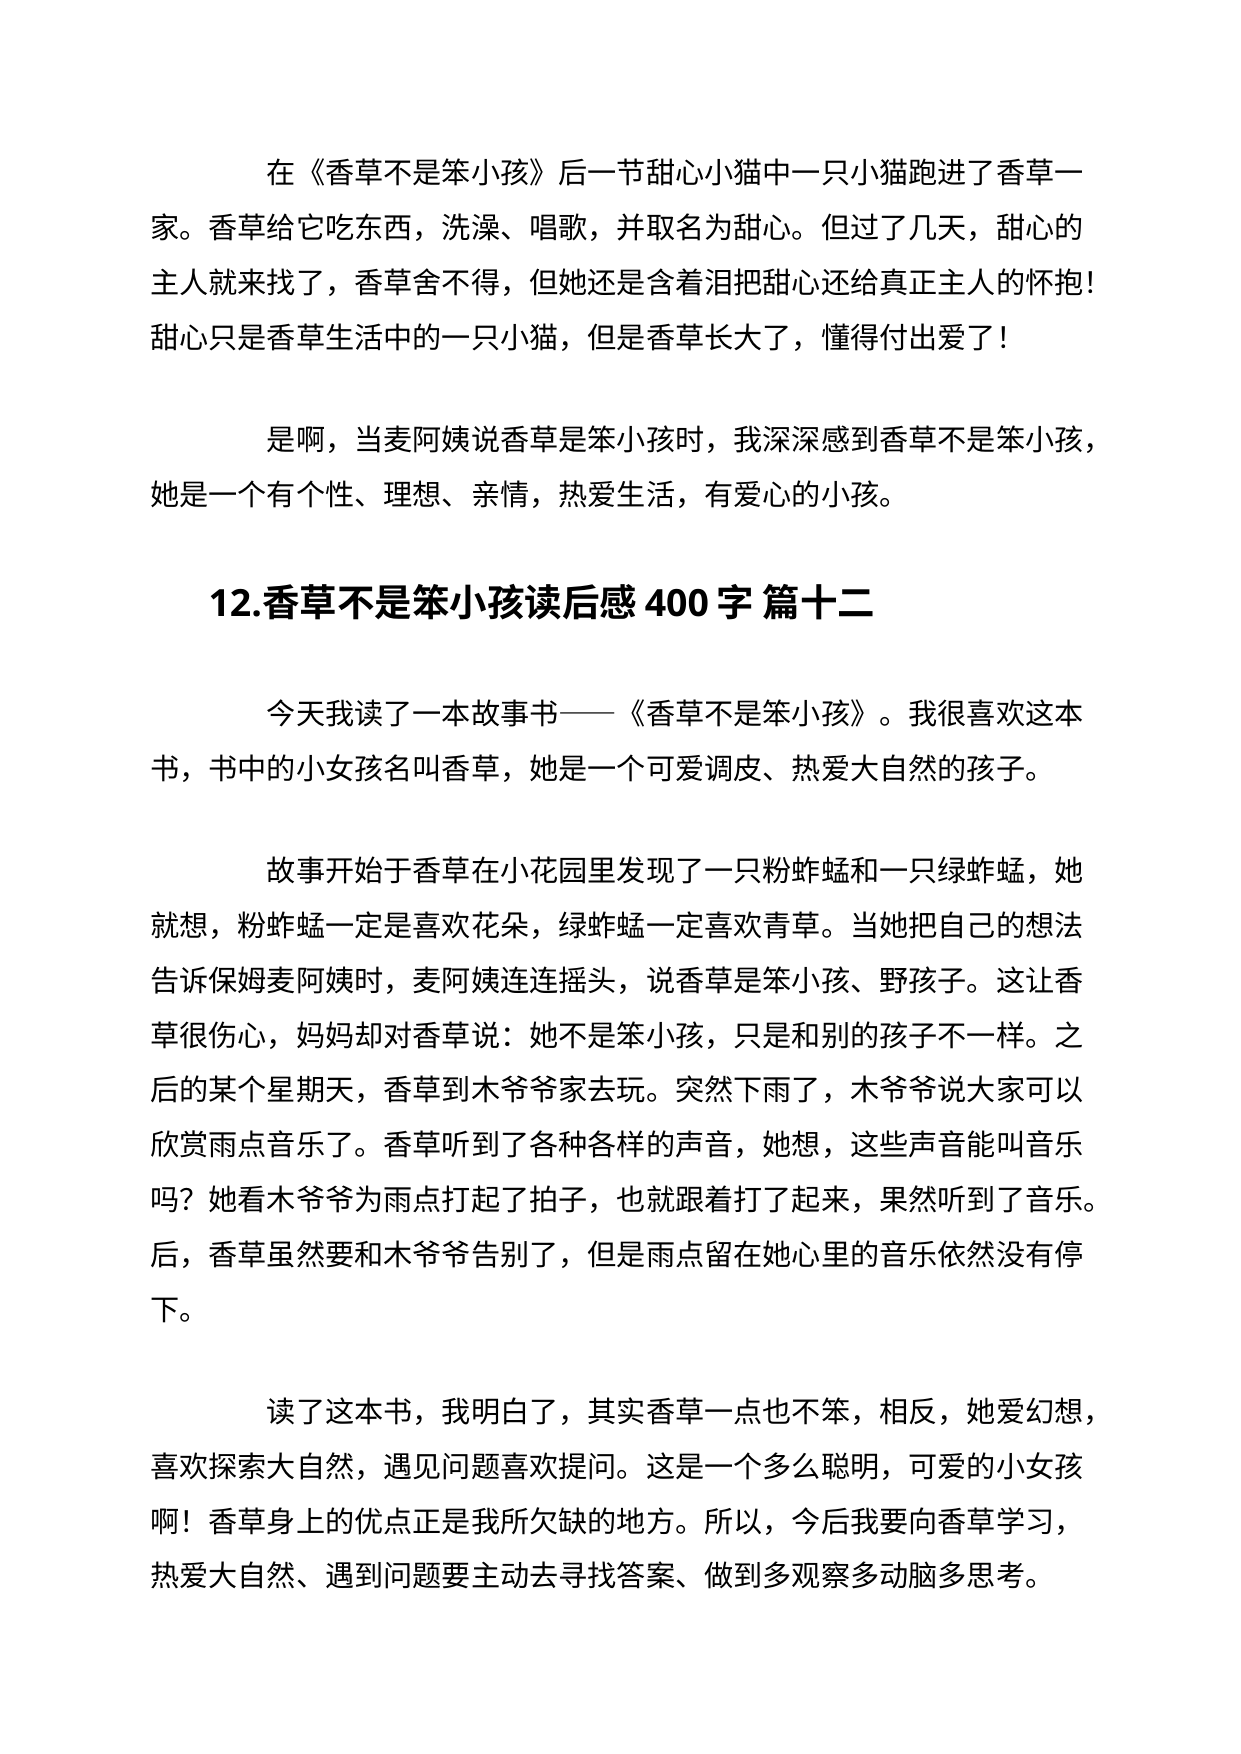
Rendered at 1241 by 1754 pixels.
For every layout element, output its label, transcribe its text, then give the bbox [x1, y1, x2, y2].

text 读了这本书，我明白了，其实香草一点也不笨，相反，她爱幻想，喜欢探索大自然，遇见问题喜欢提问。这是一个多么聪明，可爱的小女孩啊！香草身上的优点正是我所欠缺的地方。所以，今后我要向香草学习，热爱大自然、遇到问题要主动去寻找答案、做到多观察多动脑多思考。 [150, 1388, 1090, 1595]
text 故事开始于香草在小花园里发现了一只粉蚱蜢和一只绿蚱蜢，她就想，粉蚱蜢一定是喜欢花朵，绿蚱蜢一定喜欢青草。当她把自己的想法告诉保姆麦阿姨时，麦阿姨连连摇头，说香草是笨小孩、野孩子。这让香草很伤心，妈妈却对香草说：她不是笨小孩，只是和别的孩子不一样。之后的某个星期天，香草到木爷爷家去玩。突然下雨了，木爷爷说大家可以欣赏雨点音乐了。香草听到了各种各样的声音，她想，这些声音能叫音乐吗？她看木爷爷为雨点打起了拍子，也就跟着打了起来，果然听到了音乐。后，香草虽然要和木爷爷告别了，但是雨点留在她心里的音乐依然没有停下。 [150, 847, 1090, 1329]
text 12.香草不是笨小孩读后感400字 篇十二 [150, 573, 1090, 628]
text 在《香草不是笨小孩》后一节甜心小猫中一只小猫跑进了香草一家。香草给它吃东西，洗澡、唱歌，并取名为甜心。但过了几天，甜心的主人就来找了，香草舍不得，但她还是含着泪把甜心还给真正主人的怀抱！甜心只是香草生活中的一只小猫，但是香草长大了，懂得付出爱了！ [150, 150, 1090, 357]
text 是啊，当麦阿姨说香草是笨小孩时，我深深感到香草不是笨小孩，她是一个有个性、理想、亲情，热爱生活，有爱心的小孩。 [150, 416, 1090, 514]
text 今天我读了一本故事书——《香草不是笨小孩》。我很喜欢这本书，书中的小女孩名叫香草，她是一个可爱调皮、热爱大自然的孩子。 [150, 691, 1090, 788]
